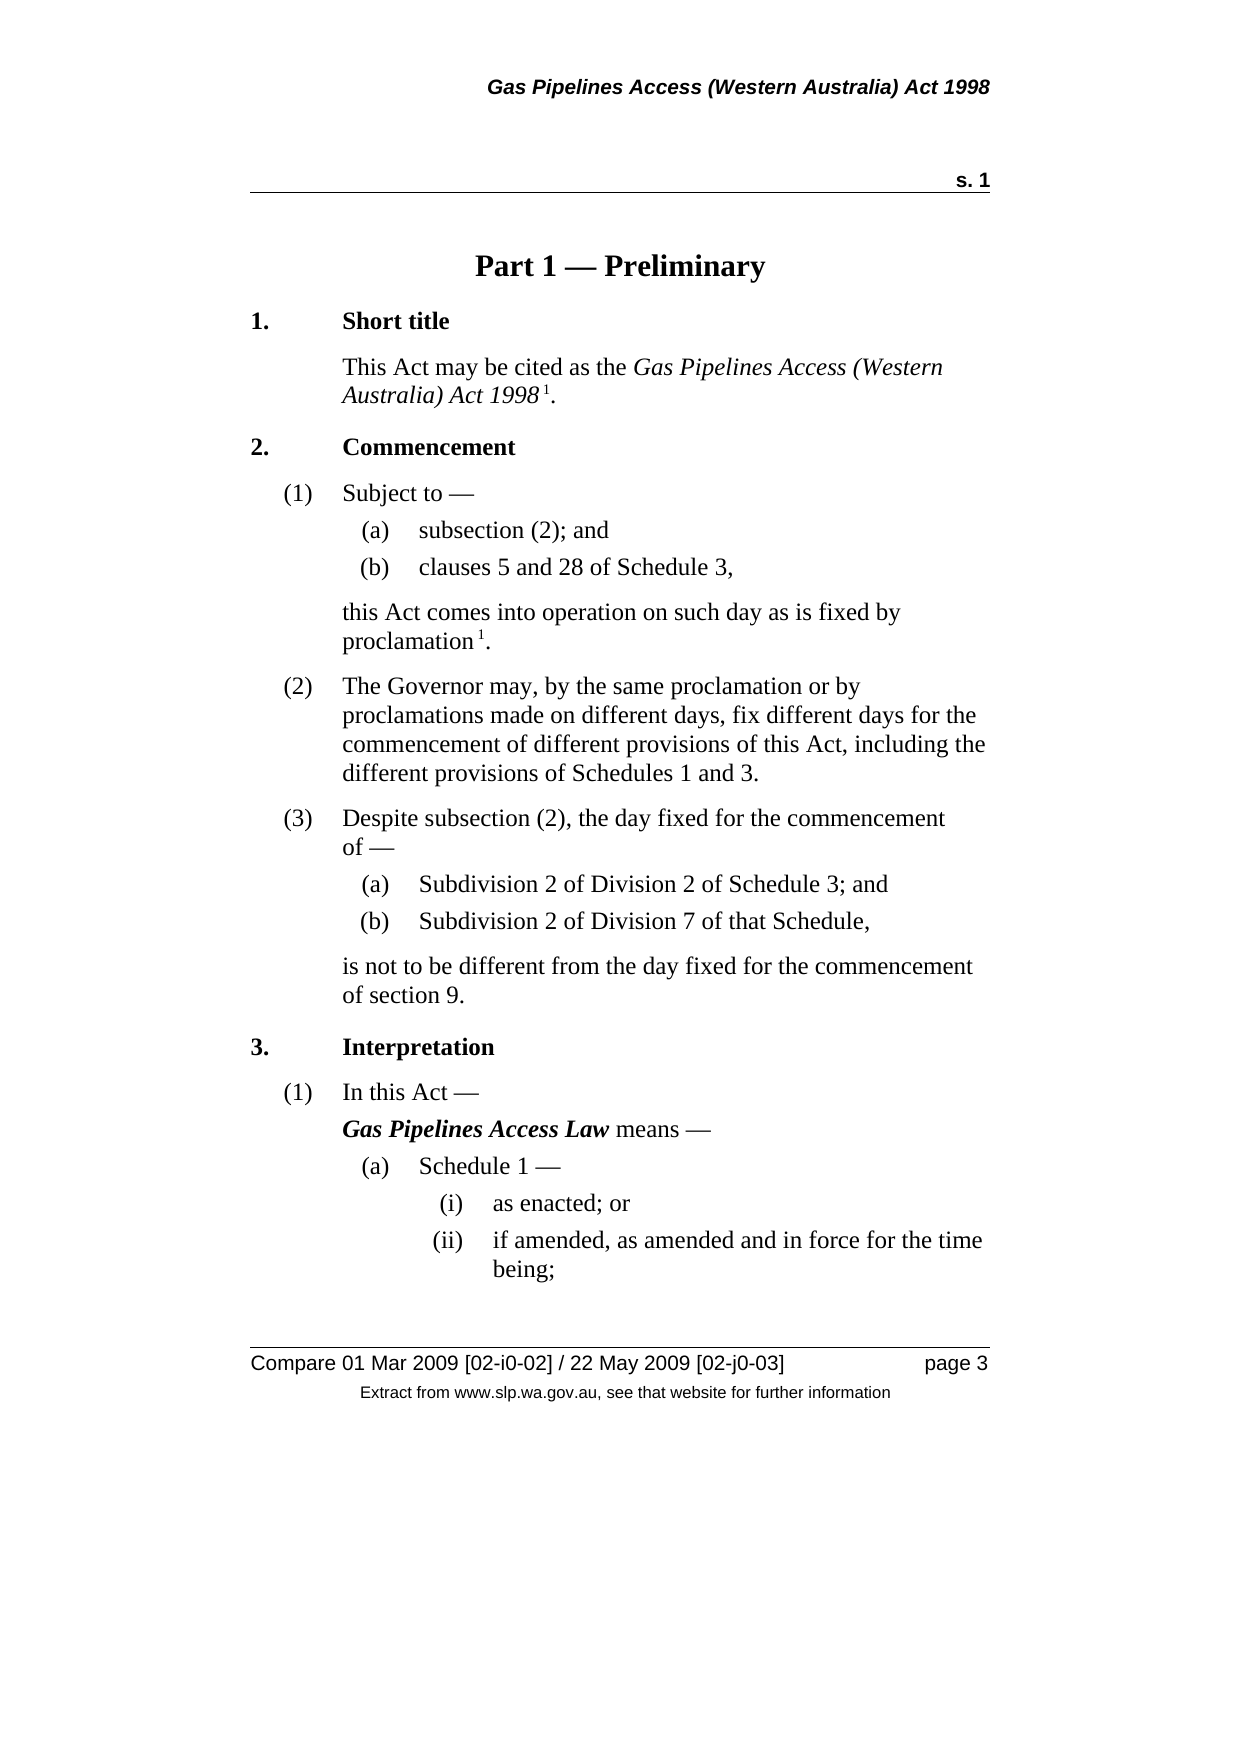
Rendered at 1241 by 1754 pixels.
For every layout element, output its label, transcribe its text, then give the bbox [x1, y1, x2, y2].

subtitle 2. Commencement [250, 432, 990, 461]
text (b) Subdivision 2 of Division 7 of that Schedule, [250, 906, 990, 935]
text (i) as enacted; or [250, 1188, 990, 1217]
text this Act comes into operation on such day as is fixed by proclamation 1. [250, 597, 990, 655]
text Gas Pipelines Access Law means — [250, 1114, 990, 1143]
subtitle 1. Short title [250, 306, 990, 335]
subtitle 3. Interpretation [250, 1032, 990, 1061]
text (1) Subject to — [250, 478, 990, 506]
text This Act may be cited as the Gas Pipelines Access (Western Australia) Act 1998 1. [250, 352, 990, 409]
text (b) clauses 5 and 28 of Schedule 3, [250, 552, 990, 581]
text (a) subsection (2); and [250, 515, 990, 543]
text (3) Despite subsection (2), the day fixed for the commencement of — [250, 803, 990, 861]
text (2) The Governor may, by the same proclamation or by proclamations made on different days, fix different days for the commencement of different provisions of this Act, including the different provisions of Schedules 1 and 3. [250, 671, 990, 786]
text (a) Schedule 1 — [250, 1151, 990, 1180]
text (1) In this Act — [250, 1077, 990, 1106]
text (ii) if amended, as amended and in force for the time being; [250, 1226, 990, 1283]
subtitle Part 1 — Preliminary [250, 247, 990, 283]
text (a) Subdivision 2 of Division 2 of Schedule 3; and [250, 869, 990, 898]
text is not to be different from the day fixed for the commencement of section 9. [250, 951, 990, 1009]
